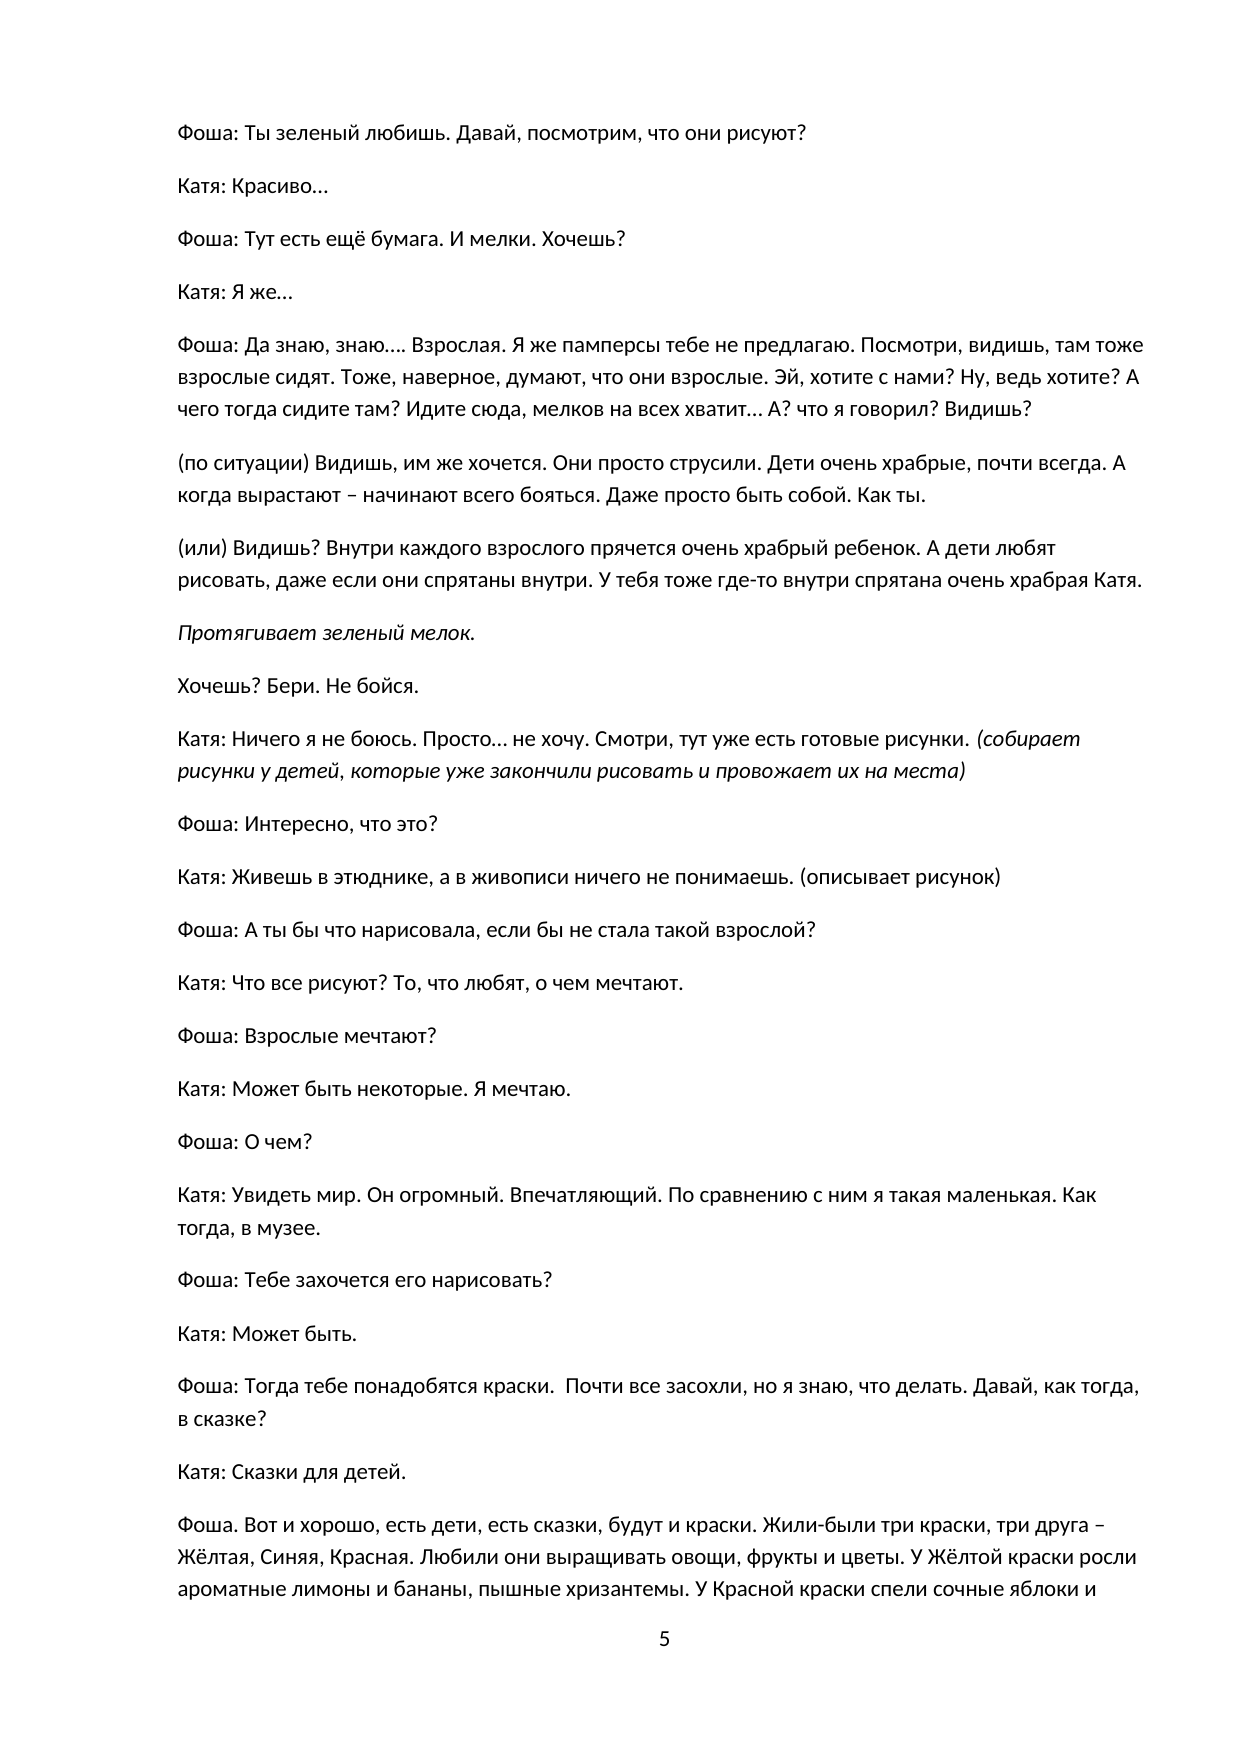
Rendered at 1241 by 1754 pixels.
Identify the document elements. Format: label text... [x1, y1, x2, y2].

text Фоша: Ты зеленый любишь. Давай, посмотрим, что они рисуют? [177, 118, 1152, 146]
text Фоша: Да знаю, знаю…. Взрослая. Я же памперсы тебе не предлагаю. Посмотри, видишь, там тоже взрослые сидят. Тоже, наверное, думают, что они взрослые. Эй, хотите с нами? Ну, ведь хотите? А чего тогда сидите там? Идите сюда, мелков на всех хватит… А? что я говорил? Видишь? [177, 330, 1152, 423]
text Катя: Может быть. [177, 1319, 1152, 1347]
text Фоша: Интересно, что это? [177, 809, 1152, 837]
text Катя: Живешь в этюднике, а в живописи ничего не понимаешь. (описывает рисунок) [177, 862, 1152, 890]
text Хочешь? Бери. Не бойся. [177, 671, 1152, 699]
text Катя: Увидеть мир. Он огромный. Впечатляющий. По сравнению с ним я такая маленькая. Как тогда, в музее. [177, 1180, 1152, 1241]
text Фоша: А ты бы что нарисовала, если бы не стала такой взрослой? [177, 915, 1152, 943]
text Катя: Ничего я не боюсь. Просто… не хочу. Смотри, тут уже есть готовые рисунки. (собирает рисунки у детей, которые уже закончили рисовать и провожает их на места) [177, 724, 1152, 784]
text Фоша: Взрослые мечтают? [177, 1021, 1152, 1049]
text Фоша: Тут есть ещё бумага. И мелки. Хочешь? [177, 224, 1152, 252]
text Катя: Может быть некоторые. Я мечтаю. [177, 1074, 1152, 1102]
text Катя: Что все рисуют? То, что любят, о чем мечтают. [177, 968, 1152, 996]
text Фоша: Тогда тебе понадобятся краски. Почти все засохли, но я знаю, что делать. Давай, как тогда, в сказке? [177, 1372, 1152, 1432]
text (по ситуации) Видишь, им же хочется. Они просто струсили. Дети очень храбрые, почти всегда. А когда вырастают – начинают всего бояться. Даже просто быть собой. Как ты. [177, 448, 1152, 508]
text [177, 1510, 1152, 1602]
text Протягивает зеленый мелок. [177, 618, 1152, 646]
text Фоша: Тебе захочется его нарисовать? [177, 1266, 1152, 1294]
text Катя: Я же… [177, 277, 1152, 305]
text (или) Видишь? Внутри каждого взрослого прячется очень храбрый ребенок. А дети любят рисовать, даже если они спрятаны внутри. У тебя тоже где-то внутри спрятана очень храбрая Катя. [177, 533, 1152, 593]
text Катя: Сказки для детей. [177, 1457, 1152, 1485]
text Катя: Красиво… [177, 171, 1152, 199]
text Фоша: О чем? [177, 1127, 1152, 1155]
